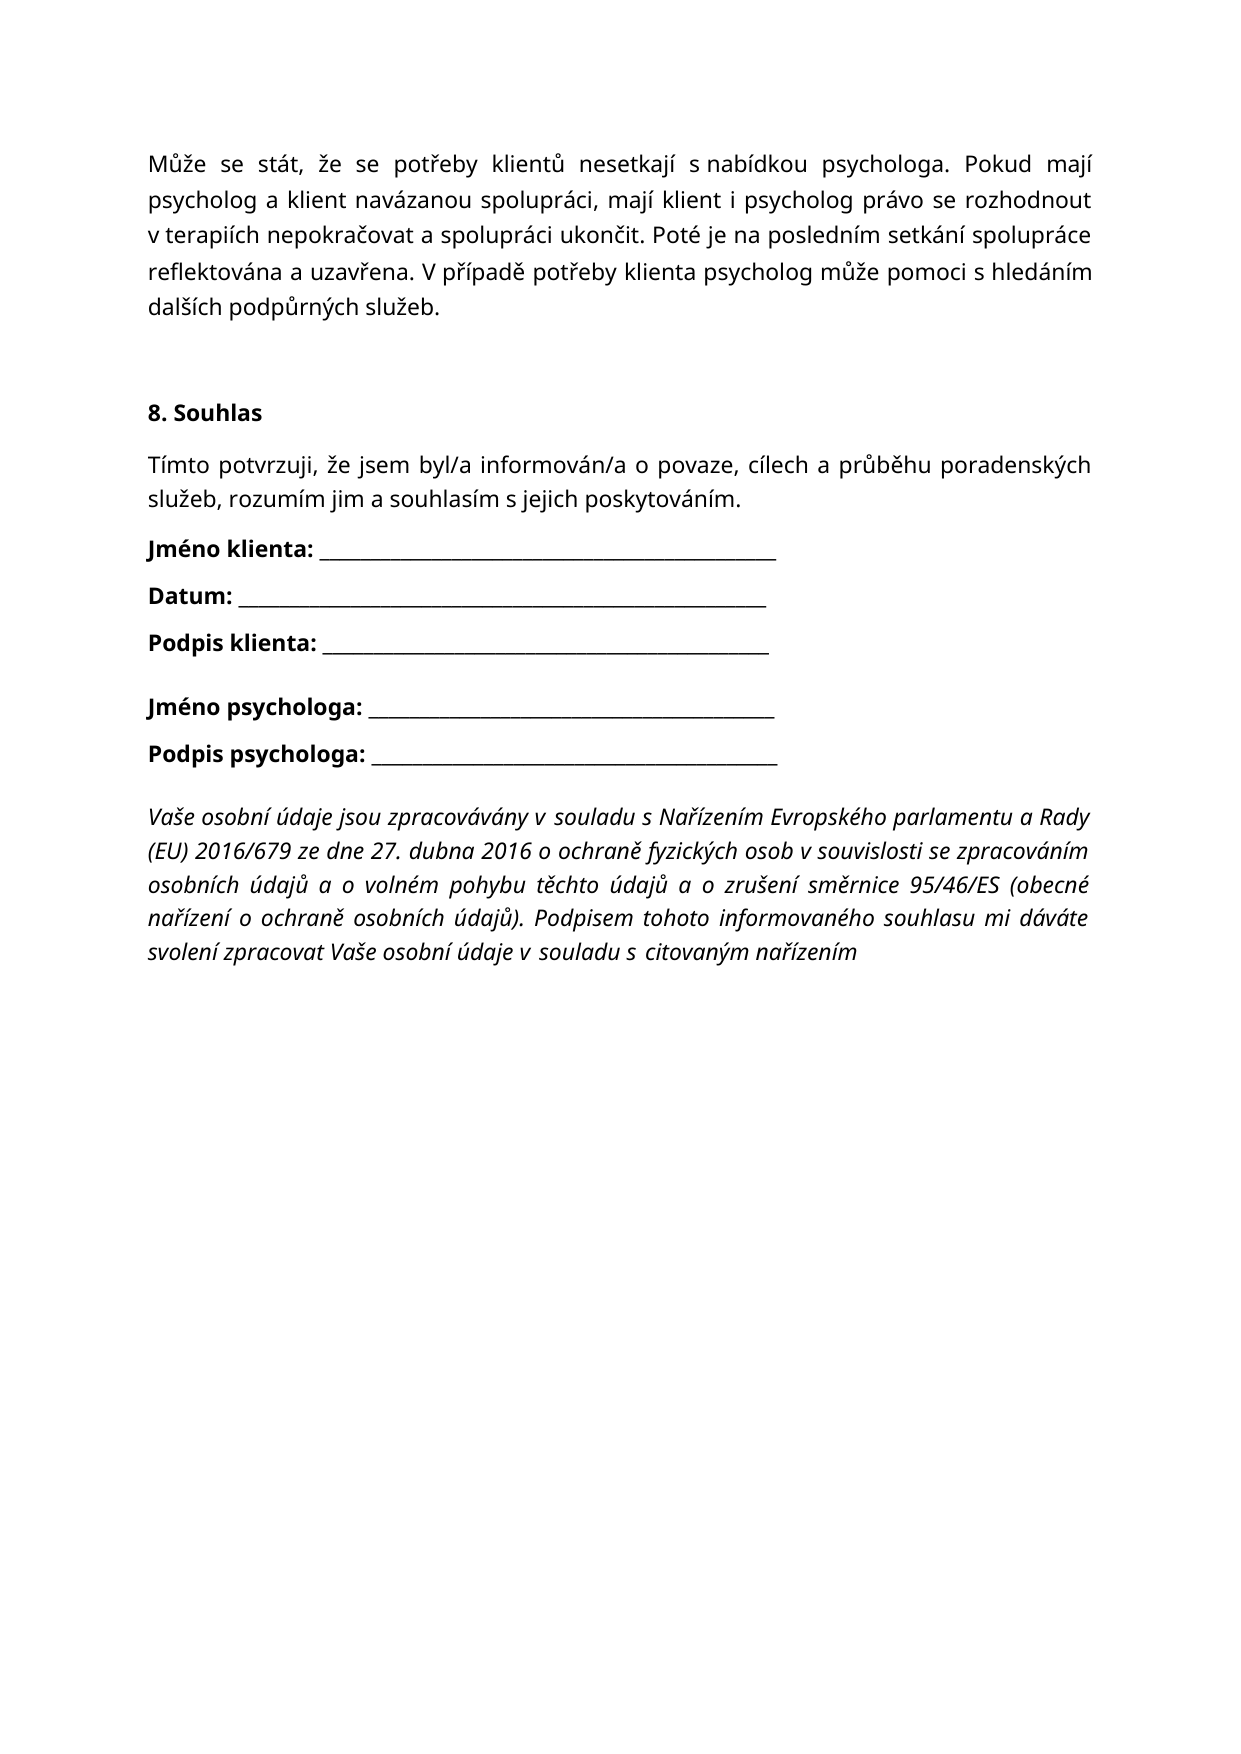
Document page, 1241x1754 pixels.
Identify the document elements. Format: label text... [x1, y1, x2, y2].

text Jméno psychologa: ________________________________________ Podpis psychologa: ________________________________________ [148, 691, 1093, 769]
text Tímto potvrzuji, že jsem byl/a informován/a o povaze, cílech a průběhu poradenských služeb, rozumím jim a souhlasím s jejich poskytováním. [148, 449, 1093, 514]
text Může se stát, že se potřeby klientů nesetkají s nabídkou psychologa. Pokud mají psycholog a klient navázanou spolupráci, mají klient i psycholog právo se rozhodnout v terapiích nepokračovat a spolupráci ukončit. Poté je na posledním setkání spolupráce reflektována a uzavřena. V případě potřeby klienta psycholog může pomoci s hledáním dalších podpůrných služeb. [148, 148, 1093, 323]
text 8. Souhlas [148, 397, 1093, 428]
text Vaše osobní údaje jsou zpracovávány v souladu s Nařízením Evropského parlamentu a Rady (EU) 2016/679 ze dne 27. dubna 2016 o ochraně fyzických osob v souvislosti se zpracováním osobních údajů a o volném pohybu těchto údajů a o zrušení směrnice 95/46/ES (obecné nařízení o ochraně osobních údajů). Podpisem tohoto informovaného souhlasu mi dáváte svolení zpracovat Vaše osobní údaje v souladu s citovaným nařízením [148, 801, 1093, 967]
text Jméno klienta: _____________________________________________ Datum: ____________________________________________________ Podpis klienta: ____________________________________________ [148, 533, 1093, 658]
